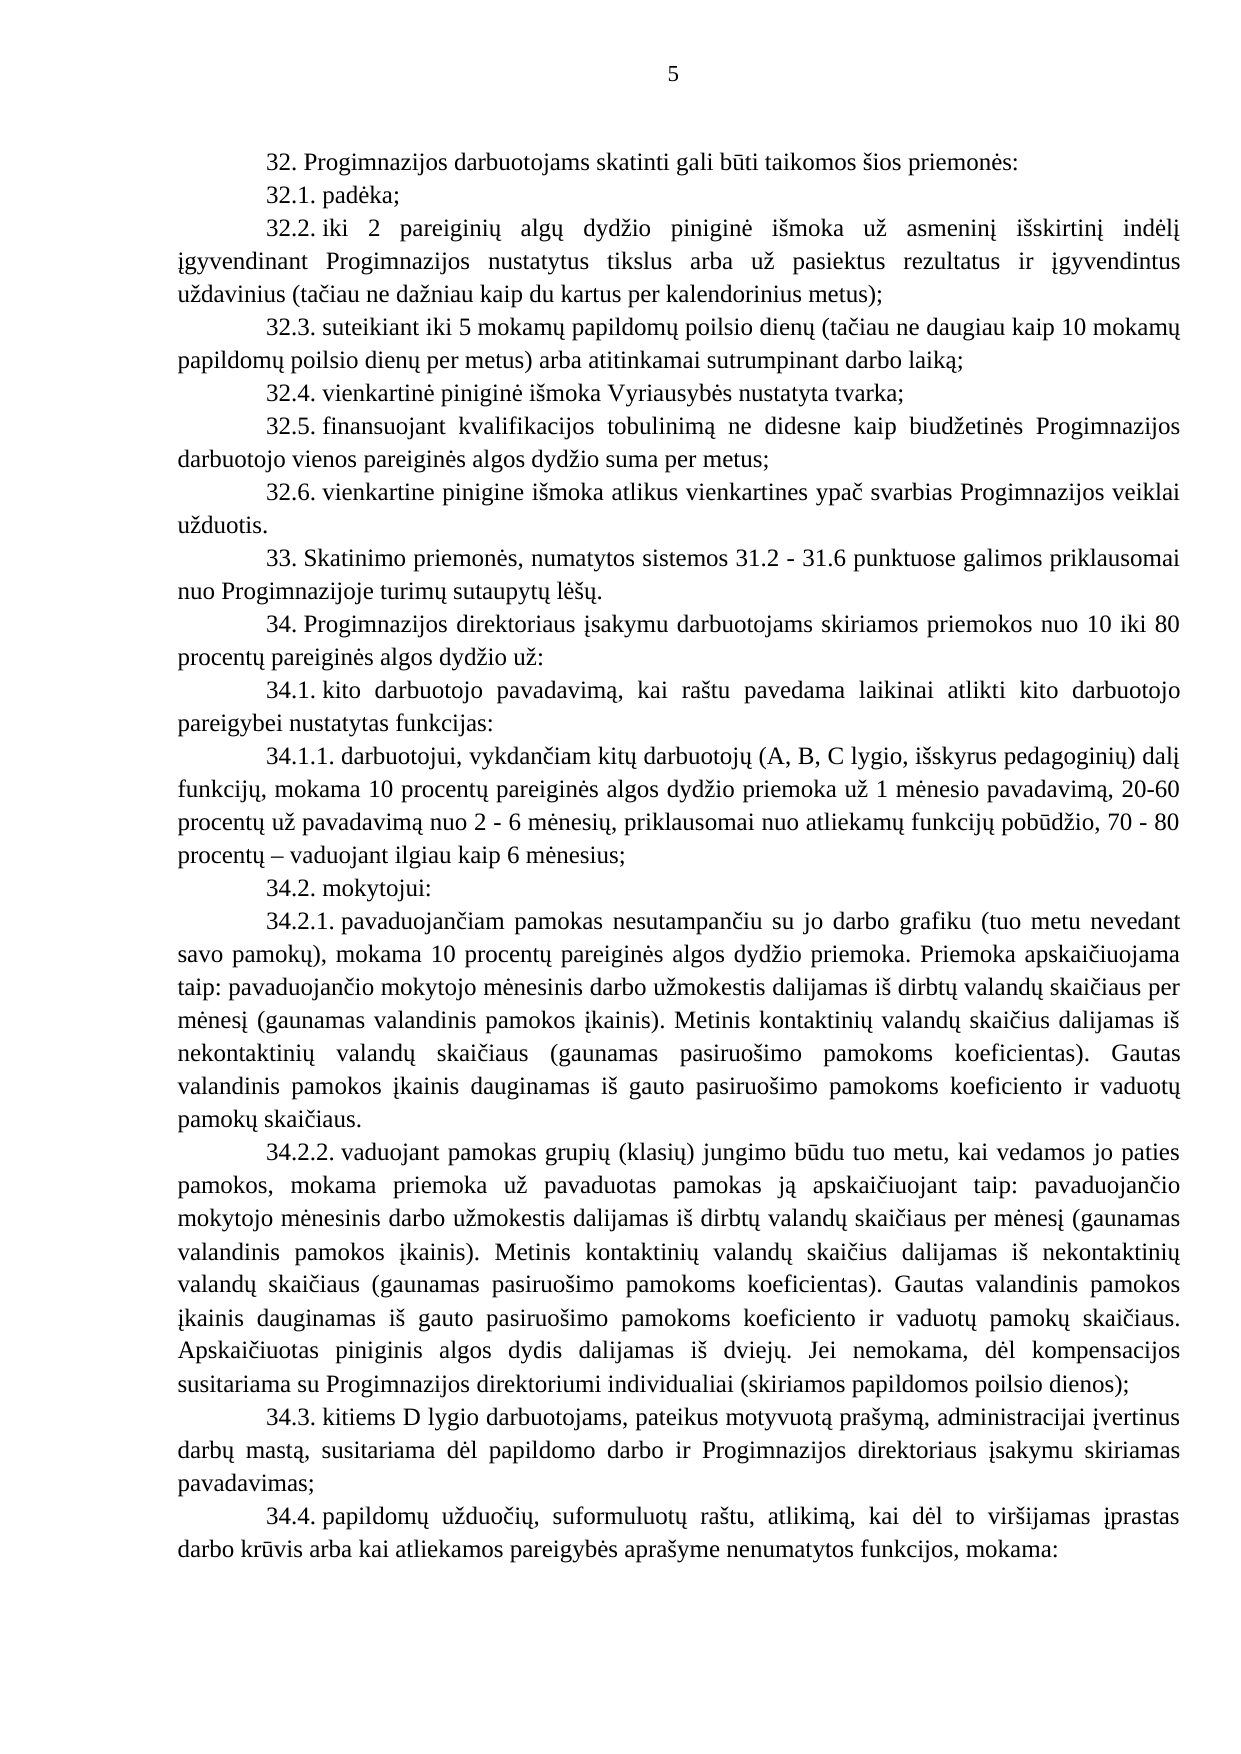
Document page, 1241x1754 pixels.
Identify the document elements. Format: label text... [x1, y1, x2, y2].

list finansuojant kvalifikacijos tobulinimą ne didesne kaip biudžetinės Progimnazijos darbuotojo vienos pareiginės algos dydžio suma per metus; [177, 411, 1181, 473]
list vienkartine pinigine išmoka atlikus vienkartines ypač svarbias Progimnazijos veiklai užduotis. [177, 477, 1181, 539]
list Progimnazijos direktoriaus įsakymu darbuotojams skiriamos priemokos nuo 10 iki 80 procentų pareiginės algos dydžio už: [177, 609, 1181, 671]
list Progimnazijos darbuotojams skatinti gali būti taikomos šios priemonės: [177, 147, 1181, 176]
list darbuotojui, vykdančiam kitų darbuotojų (A, B, C lygio, išskyrus pedagoginių) dalį funkcijų, mokama 10 procentų pareiginės algos dydžio priemoka už 1 mėnesio pavadavimą, 20-60 procentų už pavadavimą nuo 2 - 6 mėnesių, priklausomai nuo atliekamų funkcijų pobūdžio, 70 - 80 procentų – vaduojant ilgiau kaip 6 mėnesius; [177, 741, 1181, 869]
list Skatinimo priemonės, numatytos sistemos 31.2 - 31.6 punktuose galimos priklausomai nuo Progimnazijoje turimų sutaupytų lėšų. [177, 543, 1181, 605]
list vienkartinė piniginė išmoka Vyriausybės nustatyta tvarka; [177, 378, 1181, 407]
list kitiems D lygio darbuotojams, pateikus motyvuotą prašymą, administracijai įvertinus darbų mastą, susitariama dėl papildomo darbo ir Progimnazijos direktoriaus įsakymu skiriamas pavadavimas; [177, 1402, 1181, 1496]
list pavaduojančiam pamokas nesutampančiu su jo darbo grafiku (tuo metu nevedant savo pamokų), mokama 10 procentų pareiginės algos dydžio priemoka. Priemoka apskaičiuojama taip: pavaduojančio mokytojo mėnesinis darbo užmokestis dalijamas iš dirbtų valandų skaičiaus per mėnesį (gaunamas valandinis pamokos įkainis). Metinis kontaktinių valandų skaičius dalijamas iš nekontaktinių valandų skaičiaus (gaunamas pasiruošimo pamokoms koeficientas). Gautas valandinis pamokos įkainis dauginamas iš gauto pasiruošimo pamokoms koeficiento ir vaduotų pamokų skaičiaus. [177, 906, 1181, 1133]
list padėka; [177, 180, 1181, 209]
list suteikiant iki 5 mokamų papildomų poilsio dienų (tačiau ne daugiau kaip 10 mokamų papildomų poilsio dienų per metus) arba atitinkamai sutrumpinant darbo laiką; [177, 312, 1181, 374]
list vaduojant pamokas grupių (klasių) jungimo būdu tuo metu, kai vedamos jo paties pamokos, mokama priemoka už pavaduotas pamokas ją apskaičiuojant taip: pavaduojančio mokytojo mėnesinis darbo užmokestis dalijamas iš dirbtų valandų skaičiaus per mėnesį (gaunamas valandinis pamokos įkainis). Metinis kontaktinių valandų skaičius dalijamas iš nekontaktinių valandų skaičiaus (gaunamas pasiruošimo pamokoms koeficientas). Gautas valandinis pamokos įkainis dauginamas iš gauto pasiruošimo pamokoms koeficiento ir vaduotų pamokų skaičiaus. Apskaičiuotas piniginis algos dydis dalijamas iš dviejų. Jei nemokama, dėl kompensacijos susitariama su Progimnazijos direktoriumi individualiai (skiriamos papildomos poilsio dienos); [177, 1137, 1181, 1397]
list mokytojui: [177, 873, 1181, 902]
list kito darbuotojo pavadavimą, kai raštu pavedama laikinai atlikti kito darbuotojo pareigybei nustatytas funkcijas: [177, 675, 1181, 737]
list papildomų užduočių, suformuluotų raštu, atlikimą, kai dėl to viršijamas įprastas darbo krūvis arba kai atliekamos pareigybės aprašyme nenumatytos funkcijos, mokama: [177, 1501, 1181, 1562]
list iki 2 pareiginių algų dydžio piniginė išmoka už asmeninį išskirtinį indėlį įgyvendinant Progimnazijos nustatytus tikslus arba už pasiektus rezultatus ir įgyvendintus uždavinius (tačiau ne dažniau kaip du kartus per kalendorinius metus); [177, 213, 1181, 308]
